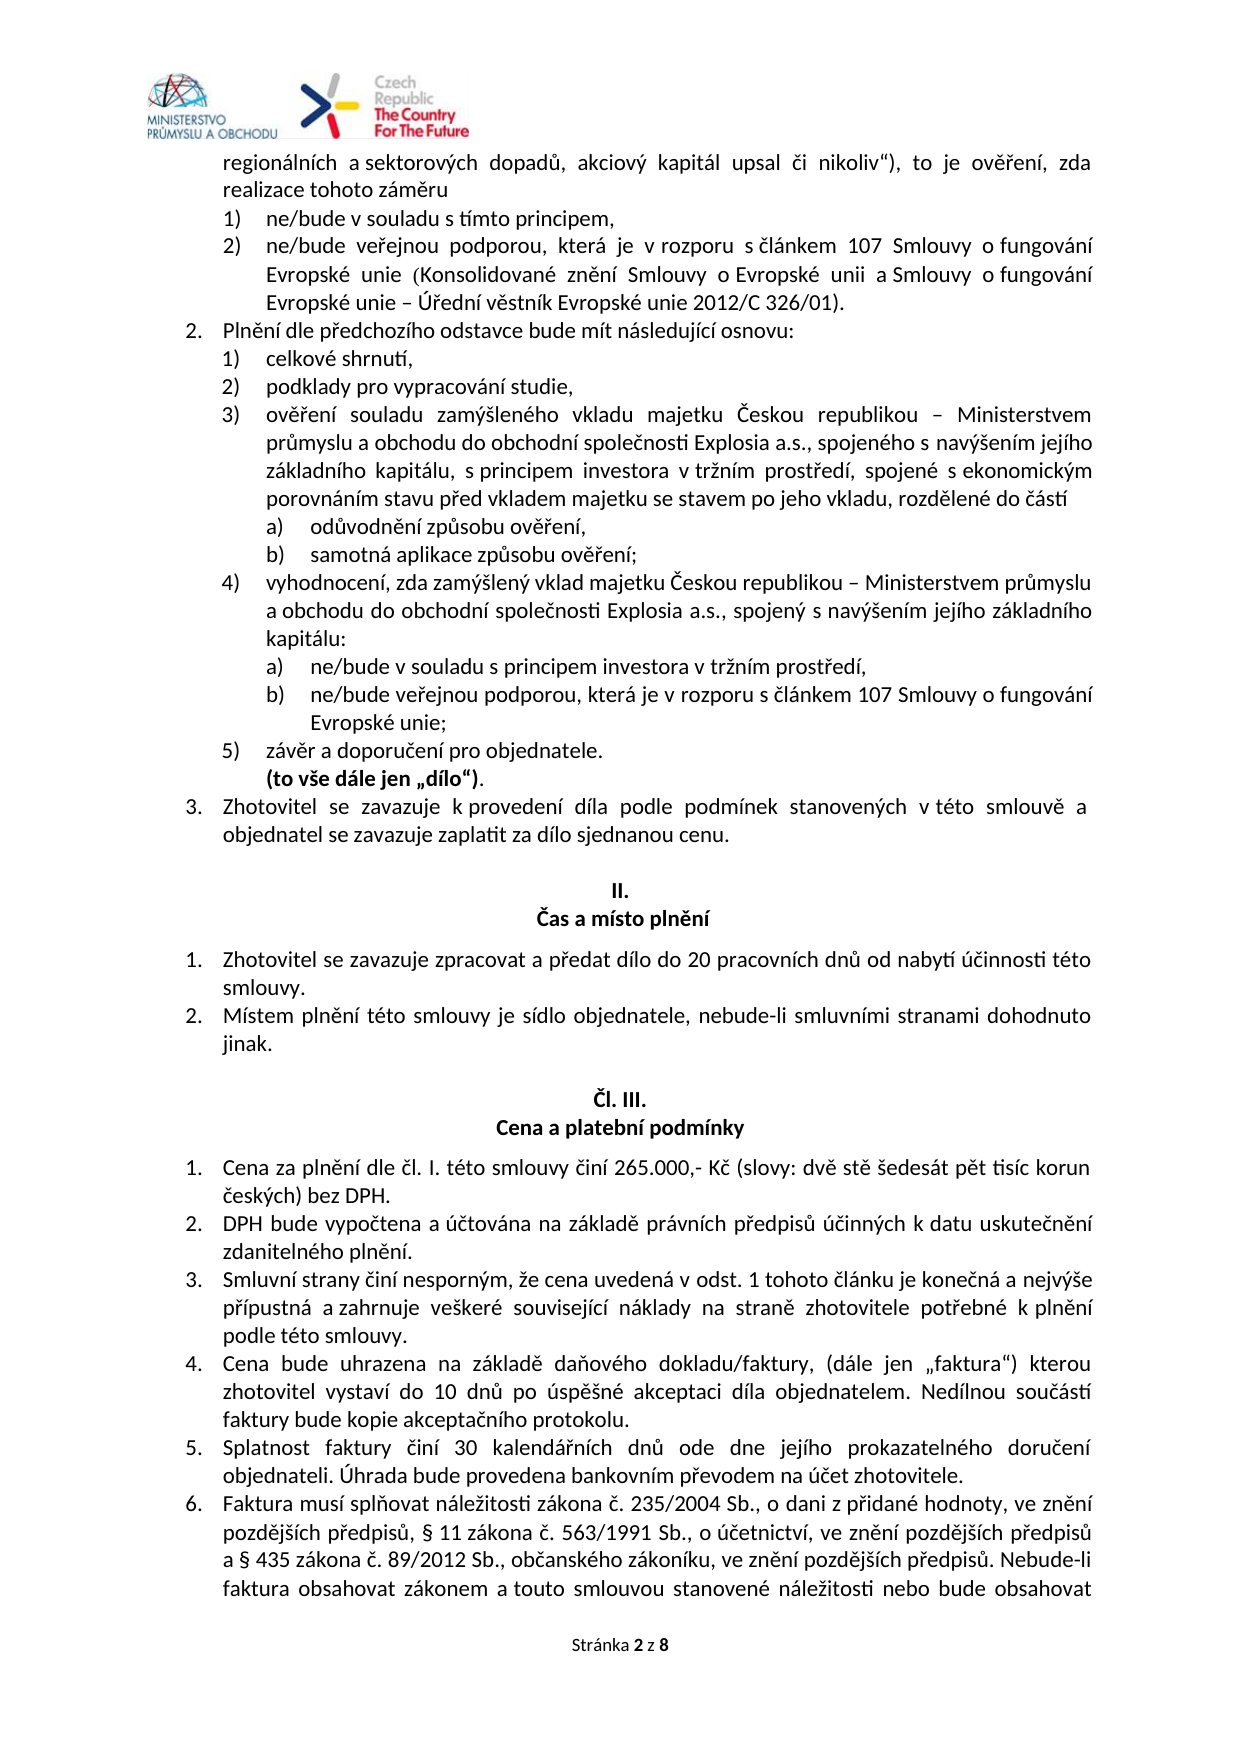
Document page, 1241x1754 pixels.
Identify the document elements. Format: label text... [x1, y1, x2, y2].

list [185, 1489, 1093, 1602]
text II. [148, 876, 1093, 904]
list podklady pro vypracování studie, [221, 372, 1093, 400]
list Cena za plnění dle čl. I. této smlouvy činí 265.000,- Kč (slovy: dvě stě šedesát pět tisíc korun českých) bez DPH. [185, 1153, 1093, 1209]
list Smluvní strany činí nesporným, že cena uvedená v odst. 1 tohoto článku je konečná a nejvýše přípustná a zahrnuje veškeré související náklady na straně zhotovitele potřebné k plnění podle této smlouvy. [185, 1265, 1093, 1349]
list odůvodnění způsobu ověření, [266, 512, 1093, 540]
text Čas a místo plnění [148, 904, 1093, 932]
list samotná aplikace způsobu ověření; [266, 540, 1093, 568]
list Splatnost faktury činí 30 kalendářních dnů ode dne jejího prokazatelného doručení objednateli. Úhrada bude provedena bankovním převodem na účet zhotovitele. [185, 1433, 1093, 1489]
picture [147, 73, 470, 140]
list Cena bude uhrazena na základě daňového dokladu/faktury, (dále jen „faktura“) kterou zhotovitel vystaví do 10 dnů po úspěšné akceptaci díla objednatelem. Nedílnou součástí faktury bude kopie akceptačního protokolu. [185, 1349, 1093, 1433]
text (to vše dále jen „dílo“). [192, 764, 1093, 792]
list Zhotovitel se zavazuje k provedení díla podle podmínek stanovených v této smlouvě a objednatel se zavazuje zaplatit za dílo sjednanou cenu. [185, 792, 1093, 848]
list ne/bude v souladu s tímto principem, [223, 204, 1093, 232]
list ne/bude veřejnou podporou, která je v rozporu s článkem 107 Smlouvy o fungování Evropské unie (Konsolidované znění Smlouvy o Evropské unii a Smlouvy o fungování Evropské unie – Úřední věstník Evropské unie 2012/C 326/01). [223, 232, 1093, 316]
list vyhodnocení, zda zamýšlený vklad majetku Českou republikou – Ministerstvem průmyslu a obchodu do obchodní společnosti Explosia a.s., spojený s navýšením jejího základního kapitálu: [221, 568, 1093, 652]
list Plnění dle předchozího odstavce bude mít následující osnovu: [185, 316, 1093, 344]
list Zhotovitel se zavazuje zpracovat a předat dílo do 20 pracovních dnů od nabytí účinnosti této smlouvy. [185, 945, 1093, 1001]
list ne/bude v souladu s principem investora v tržním prostředí, [266, 652, 1093, 680]
list závěr a doporučení pro objednatele. [221, 736, 1093, 764]
list ne/bude veřejnou podporou, která je v rozporu s článkem 107 Smlouvy o fungování Evropské unie; [266, 680, 1093, 736]
list ověření souladu zamýšleného vkladu majetku Českou republikou – Ministerstvem průmyslu a obchodu do obchodní společnosti Explosia a.s., spojeného s navýšením jejího základního kapitálu, s principem investora v tržním prostředí, spojené s ekonomickým porovnáním stavu před vkladem majetku se stavem po jeho vkladu, rozdělené do částí [221, 400, 1093, 512]
text Cena a platební podmínky [148, 1113, 1093, 1141]
list celkové shrnutí, [221, 344, 1093, 372]
text Čl. III. [148, 1085, 1093, 1113]
list DPH bude vypočtena a účtována na základě právních předpisů účinných k datu uskutečnění zdanitelného plnění. [185, 1209, 1093, 1265]
list Místem plnění této smlouvy je sídlo objednatele, nebude-li smluvními stranami dohodnuto jinak. [185, 1001, 1093, 1057]
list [185, 148, 1093, 204]
